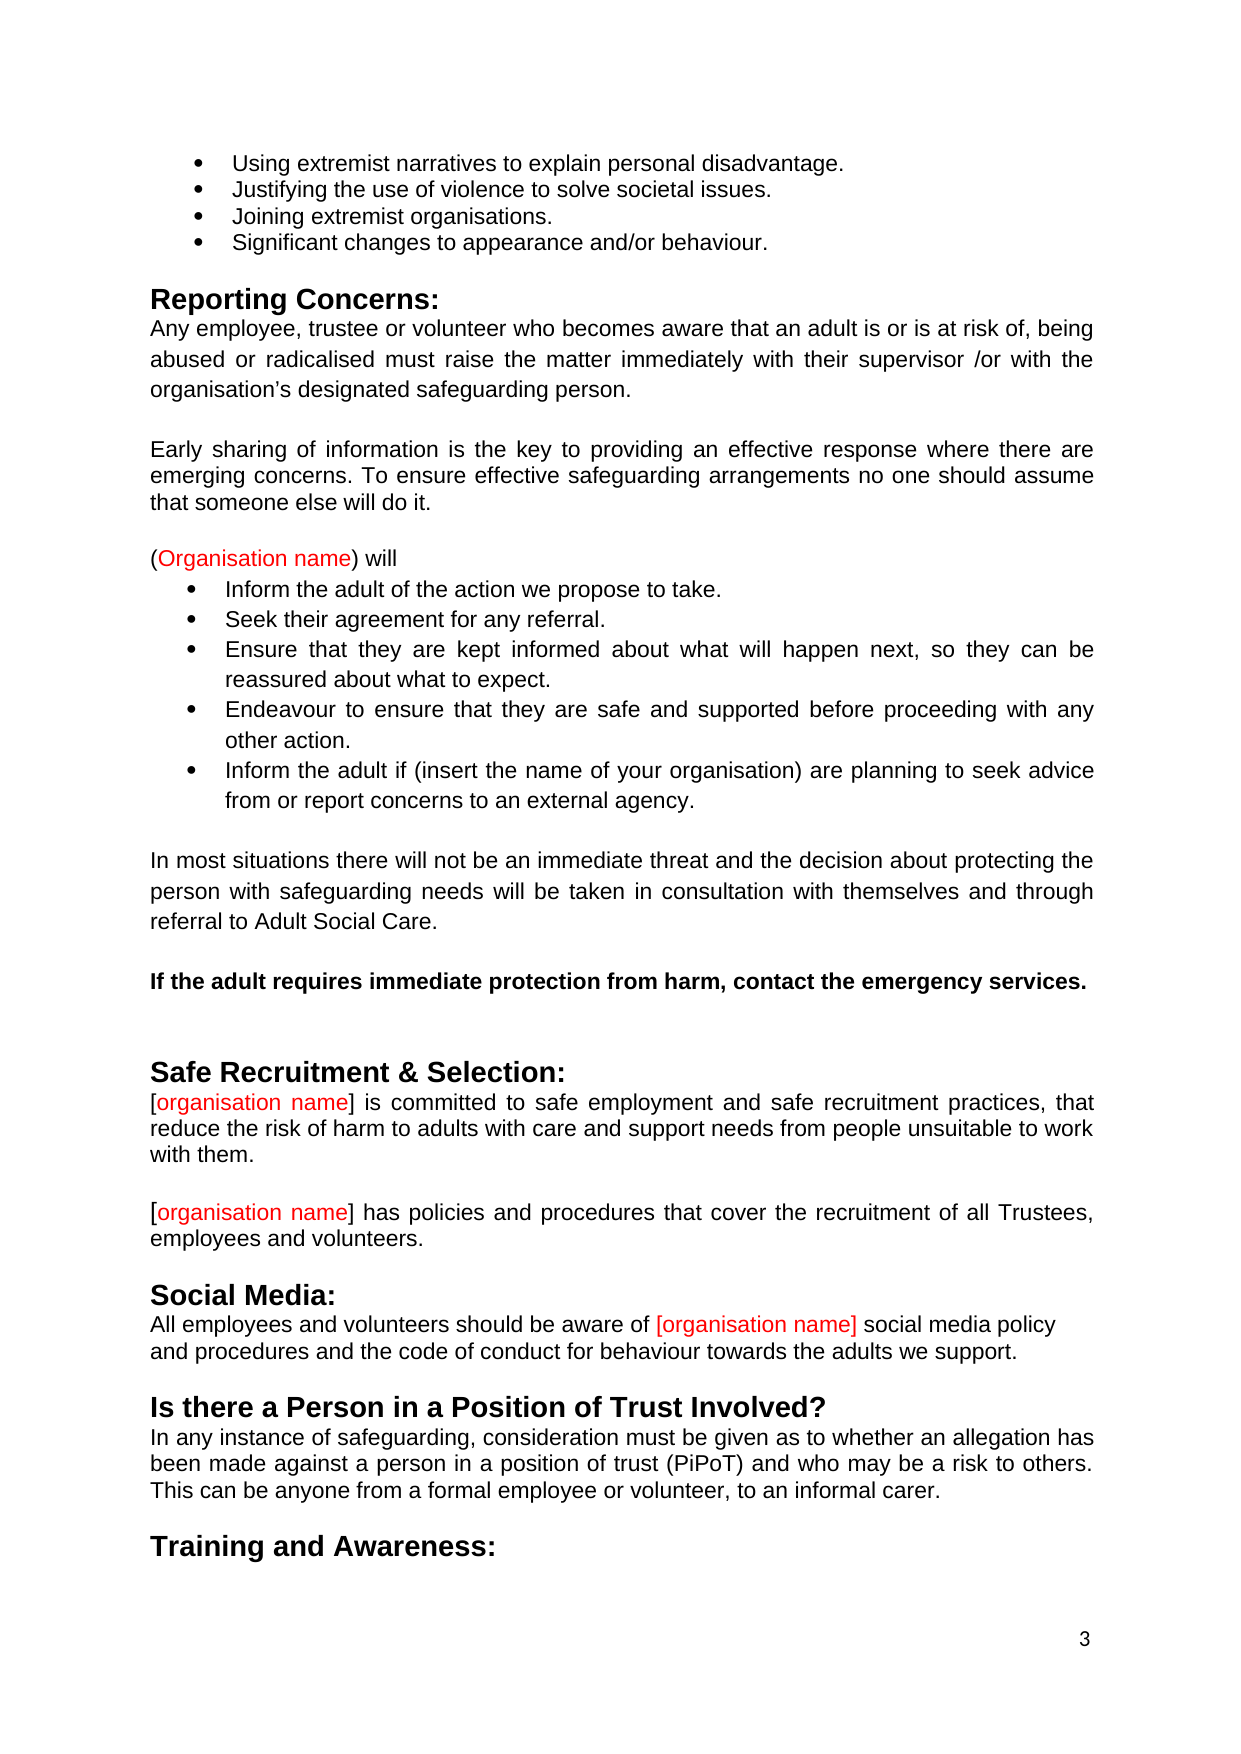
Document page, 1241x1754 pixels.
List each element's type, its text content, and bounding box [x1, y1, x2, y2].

text (Organisation name) will [150, 545, 1095, 572]
text [organisation name] is committed to safe employment and safe recruitment practices, that reduce the risk of harm to adults with care and support needs from people unsuitable to work with them. [150, 1089, 1095, 1168]
text Reporting Concerns: [150, 282, 1095, 315]
list Justifying the use of violence to solve societal issues. [194, 176, 1095, 203]
list Using extremist narratives to explain personal disadvantage. [194, 150, 1095, 176]
text Safe Recruitment & Selection: [150, 1055, 1095, 1089]
text If the adult requires immediate protection from harm, contact the emergency services. [150, 968, 1095, 995]
list Significant changes to appearance and/or behaviour. [194, 229, 1095, 255]
list Inform the adult if (insert the name of your organisation) are planning to seek advice from or report concerns to an external agency. [187, 757, 1095, 813]
text Any employee, trustee or volunteer who becomes aware that an adult is or is at risk of, being abused or radicalised must raise the matter immediately with their supervisor /or with the organisation’s designated safeguarding person. [150, 315, 1095, 402]
list Ensure that they are kept informed about what will happen next, so they can be reassured about what to expect. [187, 636, 1095, 693]
text Early sharing of information is the key to providing an effective response where there are emerging concerns. To ensure effective safeguarding arrangements no one should assume that someone else will do it. [150, 436, 1095, 515]
text Training and Awareness: [150, 1529, 1095, 1563]
text [organisation name] has policies and procedures that cover the recruitment of all Trustees, employees and volunteers. [150, 1196, 1095, 1252]
text Is there a Person in a Position of Trust Involved? [150, 1391, 1095, 1424]
text All employees and volunteers should be aware of [organisation name] social media policy and procedures and the code of conduct for behaviour towards the adults we support. [150, 1311, 1090, 1364]
list Seek their agreement for any referral. [187, 606, 1095, 632]
list Joining extremist organisations. [194, 203, 1095, 229]
list Endeavour to ensure that they are safe and supported before proceeding with any other action. [187, 696, 1095, 753]
list Inform the adult of the action we propose to take. [187, 576, 1095, 602]
text In any instance of safeguarding, consideration must be given as to whether an allegation has been made against a person in a position of trust (PiPoT) and who may be a risk to others. This can be anyone from a formal employee or volunteer, to an informal carer. [150, 1424, 1095, 1503]
text Social Media: [150, 1278, 1090, 1311]
text In most situations there will not be an immediate threat and the decision about protecting the person with safeguarding needs will be taken in consultation with themselves and through referral to Adult Social Care. [150, 847, 1095, 934]
